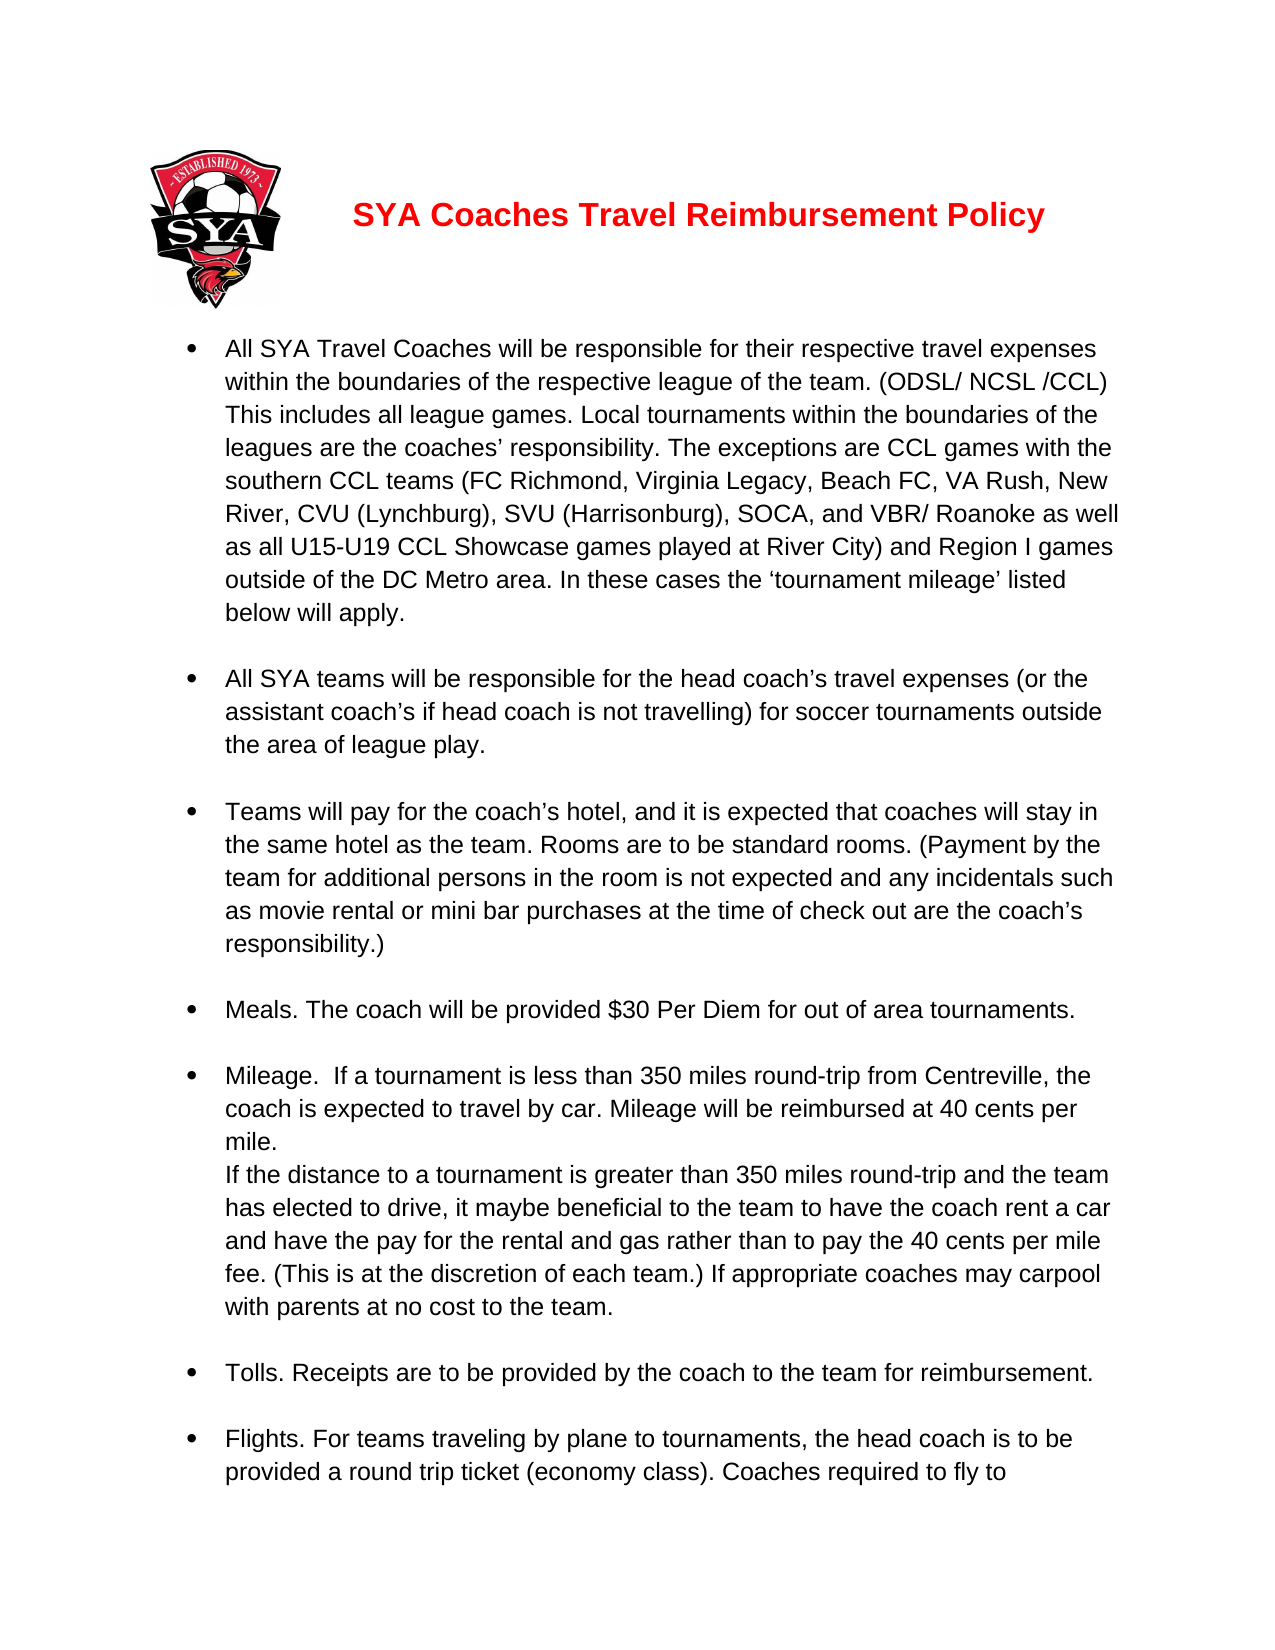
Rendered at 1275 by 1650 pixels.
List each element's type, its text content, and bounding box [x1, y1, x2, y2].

list Meals. The coach will be provided $30 Per Diem for out of area tournaments. [187, 995, 1125, 1023]
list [187, 1424, 1125, 1486]
list Teams will pay for the coach’s hotel, and it is expected that coaches will stay in the same hotel as the team. Rooms are to be standard rooms. (Payment by the team for additional persons in the room is not expected and any incidentals such as movie rental or mini bar purchases at the time of check out are the coach’s responsibility.) [187, 796, 1125, 957]
list Tolls. Receipts are to be provided by the coach to the team for reimbursement. [187, 1358, 1125, 1387]
list All SYA teams will be responsible for the head coach’s travel expenses (or the assistant coach’s if head coach is not travelling) for soccer tournaments outside the area of league play. [187, 664, 1125, 759]
picture [150, 150, 282, 309]
list All SYA Travel Coaches will be responsible for their respective travel expenses within the boundaries of the respective league of the team. (ODSL/ NCSL /CCL) This includes all league games. Local tournaments within the boundaries of the leagues are the coaches’ responsibility. The exceptions are CCL games with the southern CCL teams (FC Richmond, Virginia Legacy, Beach FC, VA Rush, New River, CVU (Lynchburg), SVU (Harrisonburg), SOCA, and VBR/ Roanoke as well as all U15-U19 CCL Showcase games played at River City) and Region I games outside of the DC Metro area. In these cases the ‘tournament mileage’ listed below will apply. [187, 334, 1125, 627]
list Mileage. If a tournament is less than 350 miles round-trip from Centreville, the coach is expected to travel by car. Mileage will be reimbursed at 40 cents per mile. If the distance to a tournament is greater than 350 miles round-trip and the team has elected to drive, it maybe beneficial to the team to have the coach rent a car and have the pay for the rental and gas rather than to pay the 40 cents per mile fee. (This is at the discretion of each team.) If appropriate coaches may carpool with parents at no cost to the team. [187, 1061, 1125, 1321]
